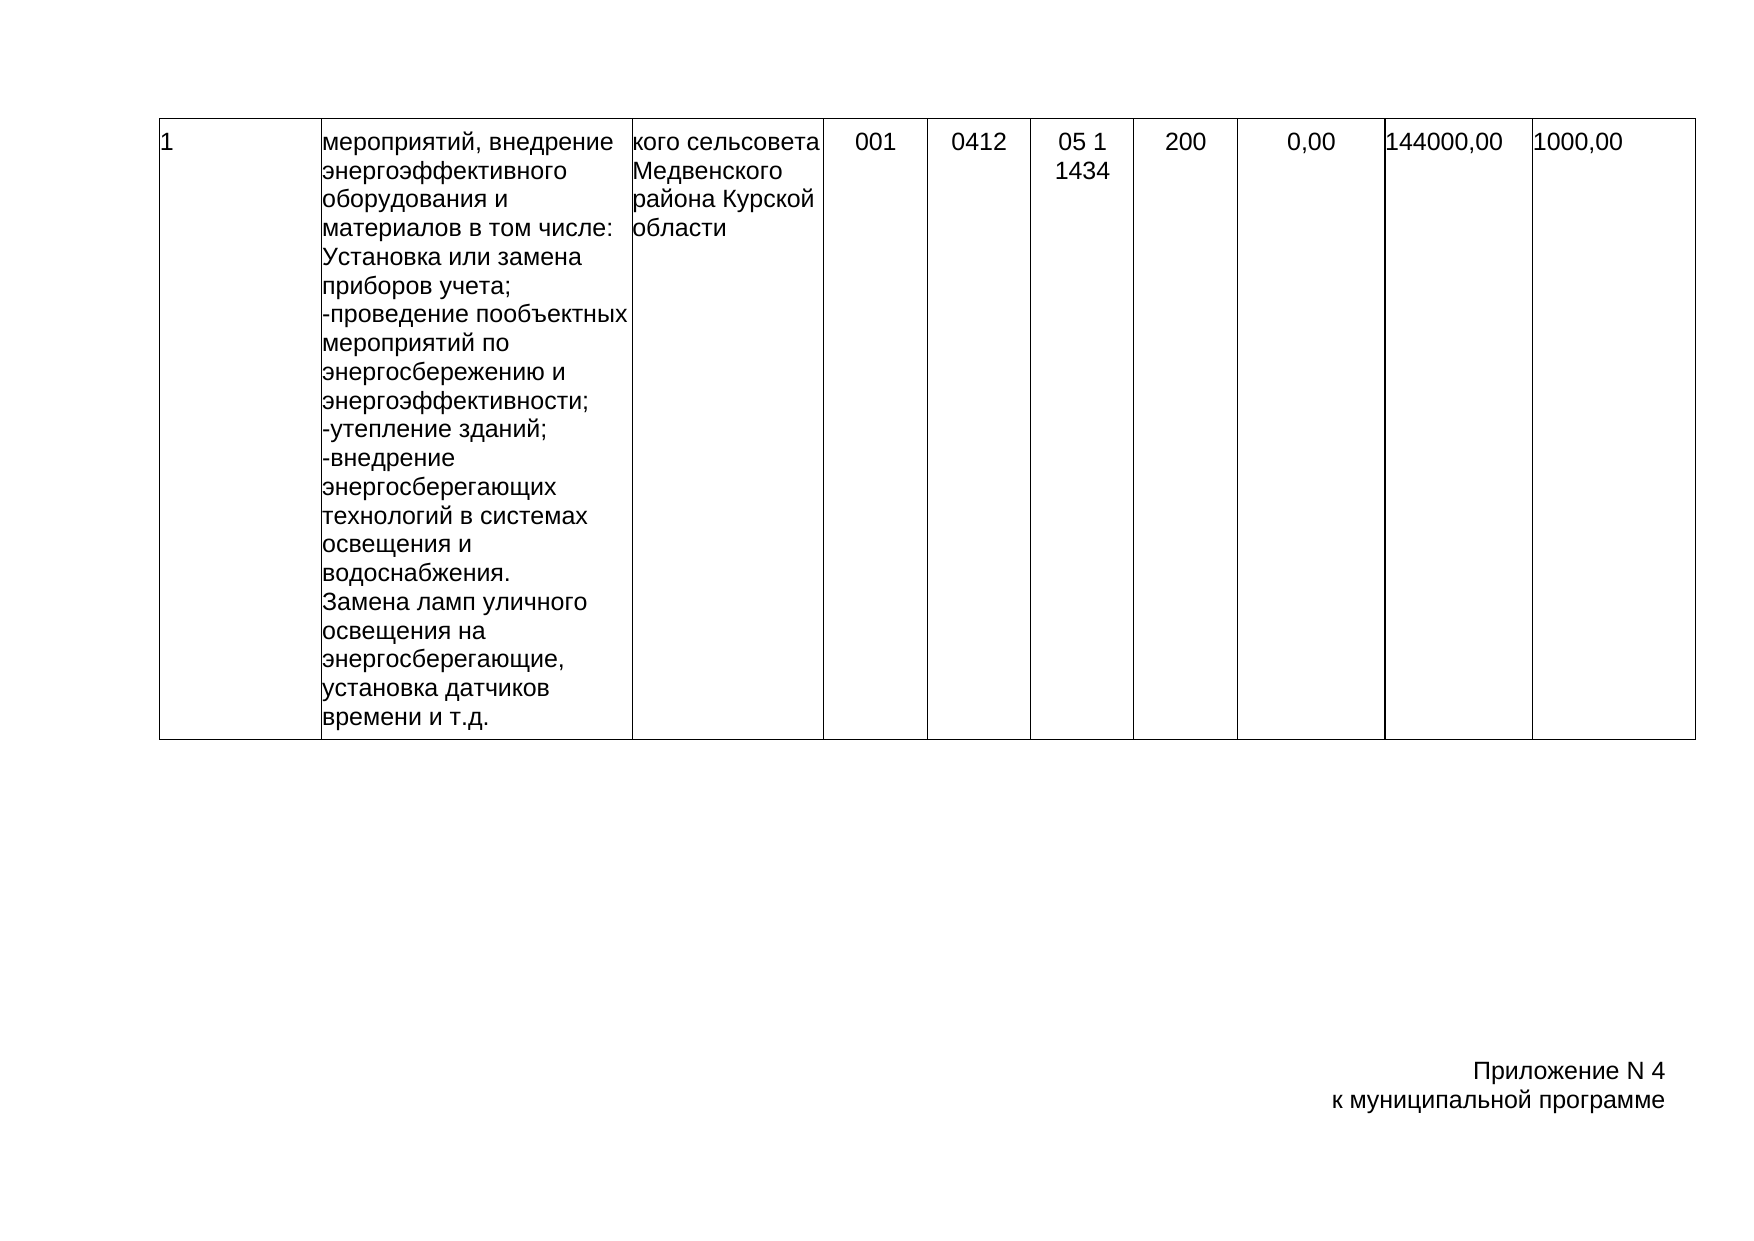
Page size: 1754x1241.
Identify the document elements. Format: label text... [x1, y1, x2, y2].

table_cell 200 [1134, 119, 1237, 738]
table_cell 0412 [928, 119, 1030, 738]
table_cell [322, 119, 632, 738]
table_cell 0,00 [1238, 119, 1384, 738]
table_cell 1000,00 [1533, 119, 1695, 738]
text к муниципальной программе [159, 1084, 1665, 1113]
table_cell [633, 119, 823, 738]
table_cell 05 1 1434 [1031, 119, 1133, 738]
table_cell 001 [824, 119, 927, 738]
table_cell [160, 119, 321, 738]
text Приложение N 4 [159, 1056, 1665, 1084]
table_cell 144000,00 [1386, 119, 1532, 738]
